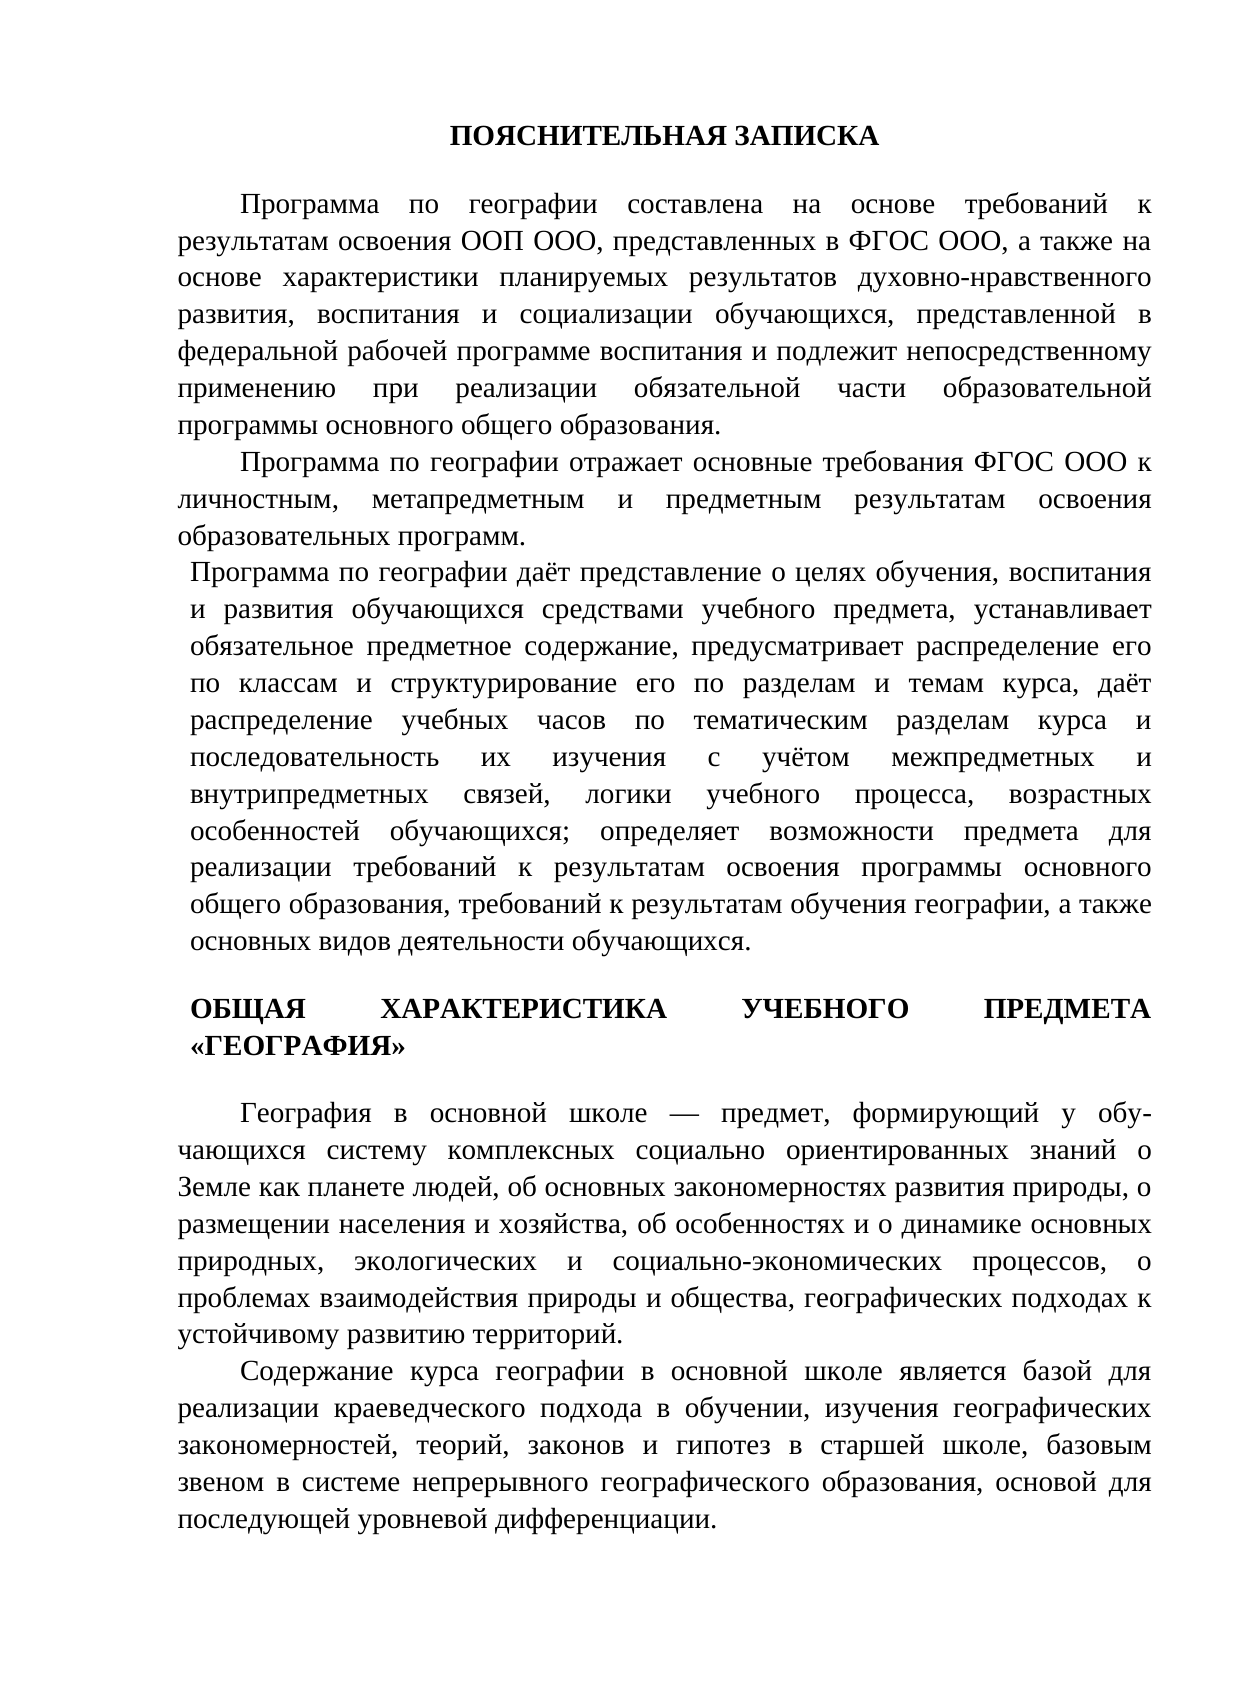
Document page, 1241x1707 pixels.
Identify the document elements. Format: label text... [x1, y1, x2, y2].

text География в основной школе — предмет, формирующий у обу­чающихся систему комплексных социально ориентированных знаний о Земле как планете людей, об основных закономерностях развития природы, о размещении населения и хозяйства, об особенностях и о динамике основных природных, экологических и социально-экономических процессов, о проблемах взаимодействия природы и общества, географических подходах к устойчивому развитию территорий. [177, 1095, 1152, 1350]
text Содержание курса географии в основной школе является базой для реализации краеведческого подхода в обучении, изучения географических закономерностей, теорий, законов и гипотез в старшей школе, базовым звеном в системе непрерывного географического образования, основой для последующей уровневой дифференциации. [177, 1353, 1152, 1534]
text Программа по географии составлена на основе требований к результатам освоения ООП ООО, представленных в ФГОС ООО, а также на основе характеристики планируемых результатов духовно-нравственного развития, воспитания и социализации обучающихся, представленной в федеральной рабочей программе воспитания и подлежит непосредственному применению при реализации обязательной части образовательной программы основного общего образования. [177, 186, 1152, 441]
text ПОЯСНИТЕЛЬНАЯ ЗАПИСКА [177, 118, 1152, 152]
text ОБЩАЯ ХАРАКТЕРИСТИКА УЧЕБНОГО ПРЕДМЕТА «ГЕОГРАФИЯ» [190, 991, 1152, 1061]
text Программа по географии даёт представление о целях обучения, воспитания и развития обучающихся средствами учебного предмета, устанавливает обязательное предметное содержание, предусматривает распределение его по классам и структурирование его по разделам и темам курса, даёт распределение учебных часов по тематическим разделам курса и последовательность их изучения с учётом межпредметных и внутрипредметных связей, логики учебного процесса, возрастных особенностей обучающихся; определяет возможности предмета для реализации требований к результатам освоения программы основного общего образования, требований к результатам обучения географии, а также основных видов деятельности обучающихся. [190, 554, 1152, 957]
text Программа по географии отражает основные требования ФГОС ООО к личностным, метапредметным и предметным результатам освоения образовательных программ. [177, 444, 1152, 551]
